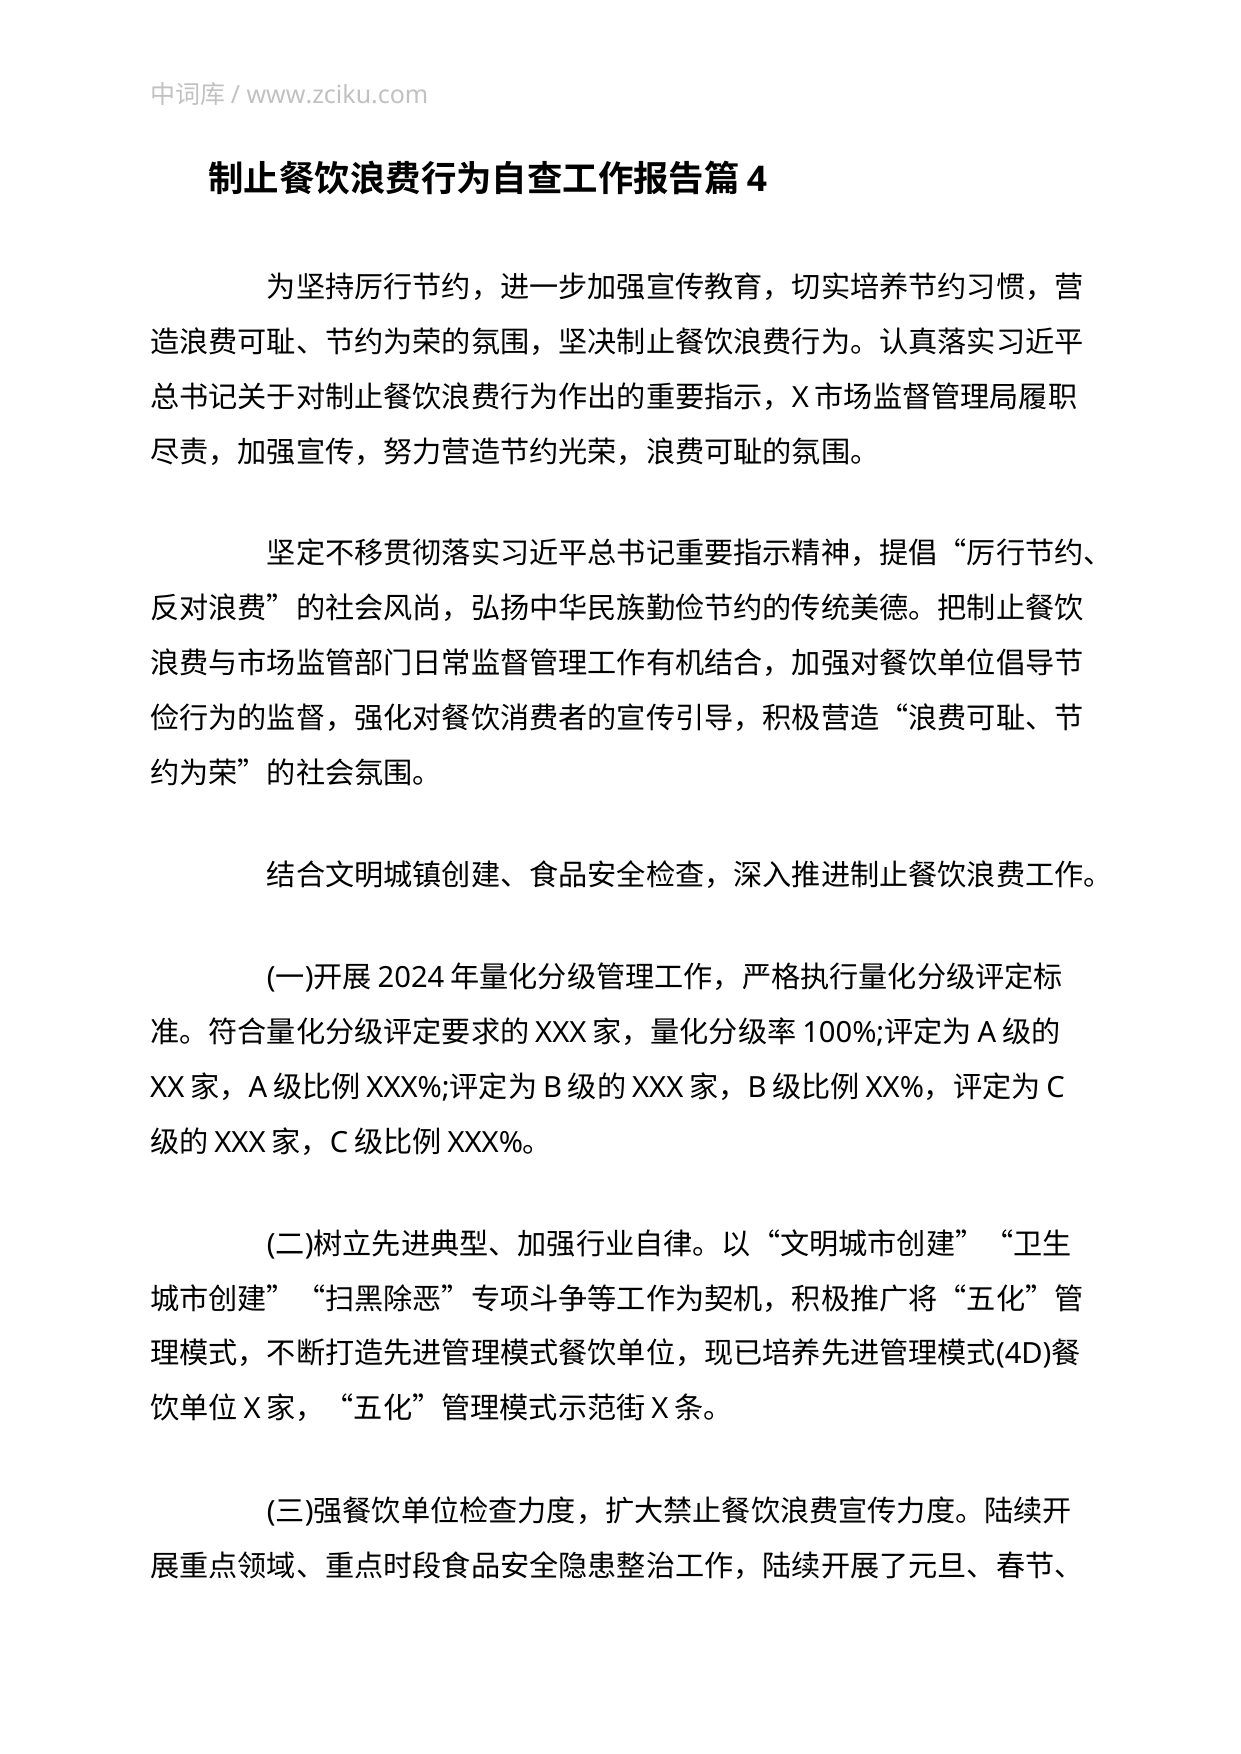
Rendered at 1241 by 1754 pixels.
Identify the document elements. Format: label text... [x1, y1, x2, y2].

text 坚定不移贯彻落实习近平总书记重要指示精神，提倡“厉行节约、反对浪费”的社会风尚，弘扬中华民族勤俭节约的传统美德。把制止餐饮浪费与市场监管部门日常监督管理工作有机结合，加强对餐饮单位倡导节俭行为的监督，强化对餐饮消费者的宣传引导，积极营造“浪费可耻、节约为荣”的社会氛围。 [150, 530, 1090, 792]
text 制止餐饮浪费行为自查工作报告篇4 [150, 150, 1090, 201]
text (二)树立先进典型、加强行业自律。以“文明城市创建”“卫生城市创建”“扫黑除恶”专项斗争等工作为契机，积极推广将“五化”管理模式，不断打造先进管理模式餐饮单位，现已培养先进管理模式(4D)餐饮单位X家，“五化”管理模式示范街X条。 [150, 1220, 1090, 1427]
text (一)开展2024年量化分级管理工作，严格执行量化分级评定标准。符合量化分级评定要求的XXX家，量化分级率100%;评定为A级的XX家，A级比例XXX%;评定为B级的XXX家，B级比例XX%，评定为C级的XXX家，C级比例XXX%。 [150, 953, 1090, 1161]
text 为坚持厉行节约，进一步加强宣传教育，切实培养节约习惯，营造浪费可耻、节约为荣的氛围，坚决制止餐饮浪费行为。认真落实习近平总书记关于对制止餐饮浪费行为作出的重要指示，X市场监督管理局履职尽责，加强宣传，努力营造节约光荣，浪费可耻的氛围。 [150, 263, 1090, 471]
text 结合文明城镇创建、食品安全检查，深入推进制止餐饮浪费工作。 [150, 851, 1090, 894]
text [150, 1487, 1090, 1584]
